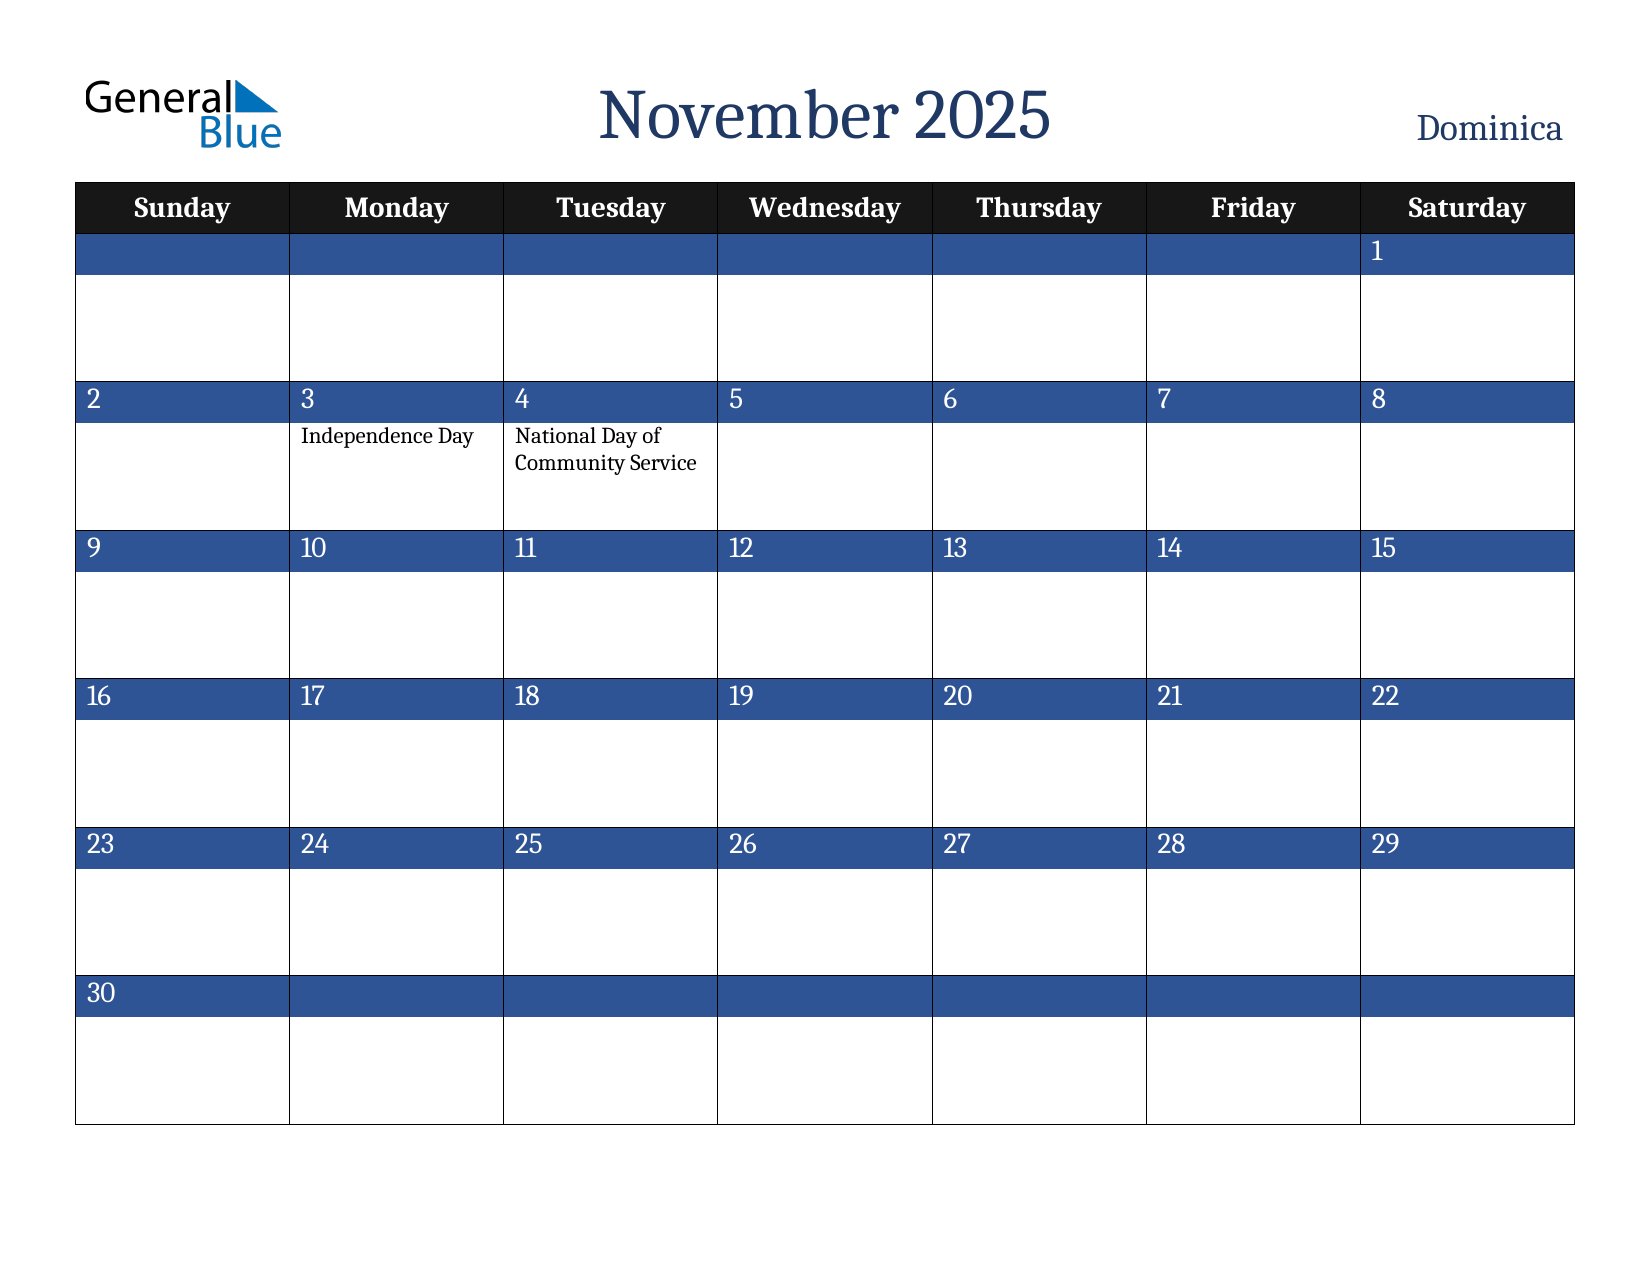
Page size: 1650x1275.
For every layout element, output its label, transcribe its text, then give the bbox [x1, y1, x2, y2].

table_cell [290, 720, 503, 827]
table_cell 1 [1361, 234, 1574, 275]
table_cell [76, 869, 289, 975]
table_cell Wednesday [718, 183, 932, 233]
table_cell 8 [1361, 382, 1574, 423]
table_cell [933, 869, 1146, 975]
table_cell 7 [1147, 382, 1360, 423]
table_cell 5 [718, 382, 932, 423]
table_cell [290, 572, 503, 678]
table_cell [718, 976, 932, 1017]
table_cell [1147, 275, 1360, 381]
table_cell [504, 720, 717, 827]
table_cell [933, 275, 1146, 381]
table_cell 15 [1361, 531, 1574, 572]
table_cell Saturday [1361, 183, 1574, 233]
table_cell 28 [1147, 828, 1360, 869]
table_cell [504, 869, 717, 975]
table_cell 6 [933, 382, 1146, 423]
table_cell [1361, 976, 1574, 1017]
table_cell 4 [504, 382, 717, 423]
table_cell [933, 976, 1146, 1017]
table_cell 29 [1361, 828, 1574, 869]
table_cell 10 [290, 531, 503, 572]
table_cell [718, 423, 932, 530]
table_cell [933, 572, 1146, 678]
table_cell 21 [1147, 679, 1360, 720]
table_cell [504, 976, 717, 1017]
table_cell [504, 234, 717, 275]
table_cell [76, 275, 289, 381]
table_cell [718, 720, 932, 827]
table_cell 23 [76, 828, 289, 869]
table_cell [1361, 572, 1574, 678]
table_cell [504, 1017, 717, 1123]
table_cell [1361, 869, 1574, 975]
table_cell [933, 1017, 1146, 1123]
table_cell [718, 234, 932, 275]
table_cell [1147, 976, 1360, 1017]
picture [86, 80, 281, 148]
table_cell 17 [290, 679, 503, 720]
table_cell [290, 976, 503, 1017]
table_cell 11 [504, 531, 717, 572]
table_cell [1147, 234, 1360, 275]
table_cell [933, 423, 1146, 530]
table_cell [76, 572, 289, 678]
table_cell 18 [504, 679, 717, 720]
table_cell Monday [290, 183, 503, 233]
table_cell [718, 275, 932, 381]
table_cell Tuesday [504, 183, 717, 233]
table_cell [504, 572, 717, 678]
table_cell Thursday [933, 183, 1146, 233]
table_header [76, 75, 503, 182]
table_cell 22 [1361, 679, 1574, 720]
table_cell [76, 234, 289, 275]
table_header Dominica [1146, 75, 1574, 182]
table_cell [290, 869, 503, 975]
table_cell [933, 720, 1146, 827]
table_cell 26 [718, 828, 932, 869]
table_cell Friday [1147, 183, 1360, 233]
table_cell 2 [76, 382, 289, 423]
table_cell 19 [718, 679, 932, 720]
table_cell [1147, 720, 1360, 827]
table_cell National Day of Community Service [504, 423, 717, 530]
table_cell [76, 423, 289, 530]
table_cell 12 [718, 531, 932, 572]
table_header November 2025 [504, 75, 1146, 182]
table_cell 13 [933, 531, 1146, 572]
table_cell [1361, 1017, 1574, 1123]
table_cell Independence Day [290, 423, 503, 530]
table_cell [718, 869, 932, 975]
table_cell [1147, 572, 1360, 678]
table_cell [290, 275, 503, 381]
table_cell 25 [504, 828, 717, 869]
table_cell 9 [76, 531, 289, 572]
table_cell [76, 1017, 289, 1123]
table_cell Sunday [76, 183, 289, 233]
table_cell 30 [76, 976, 289, 1017]
table_cell 27 [933, 828, 1146, 869]
table_cell [933, 234, 1146, 275]
table_cell [290, 234, 503, 275]
table_cell [718, 572, 932, 678]
table_cell [1361, 423, 1574, 530]
table_cell [504, 275, 717, 381]
table_cell [1147, 869, 1360, 975]
table_cell [1147, 1017, 1360, 1123]
table_cell 20 [933, 679, 1146, 720]
table_cell [1361, 720, 1574, 827]
table_cell [718, 1017, 932, 1123]
table_cell 24 [290, 828, 503, 869]
table_cell 14 [1147, 531, 1360, 572]
table_cell [1361, 275, 1574, 381]
table_cell 16 [76, 679, 289, 720]
table_cell [76, 720, 289, 827]
table_cell 3 [290, 382, 503, 423]
table_cell [1147, 423, 1360, 530]
table_cell [290, 1017, 503, 1123]
